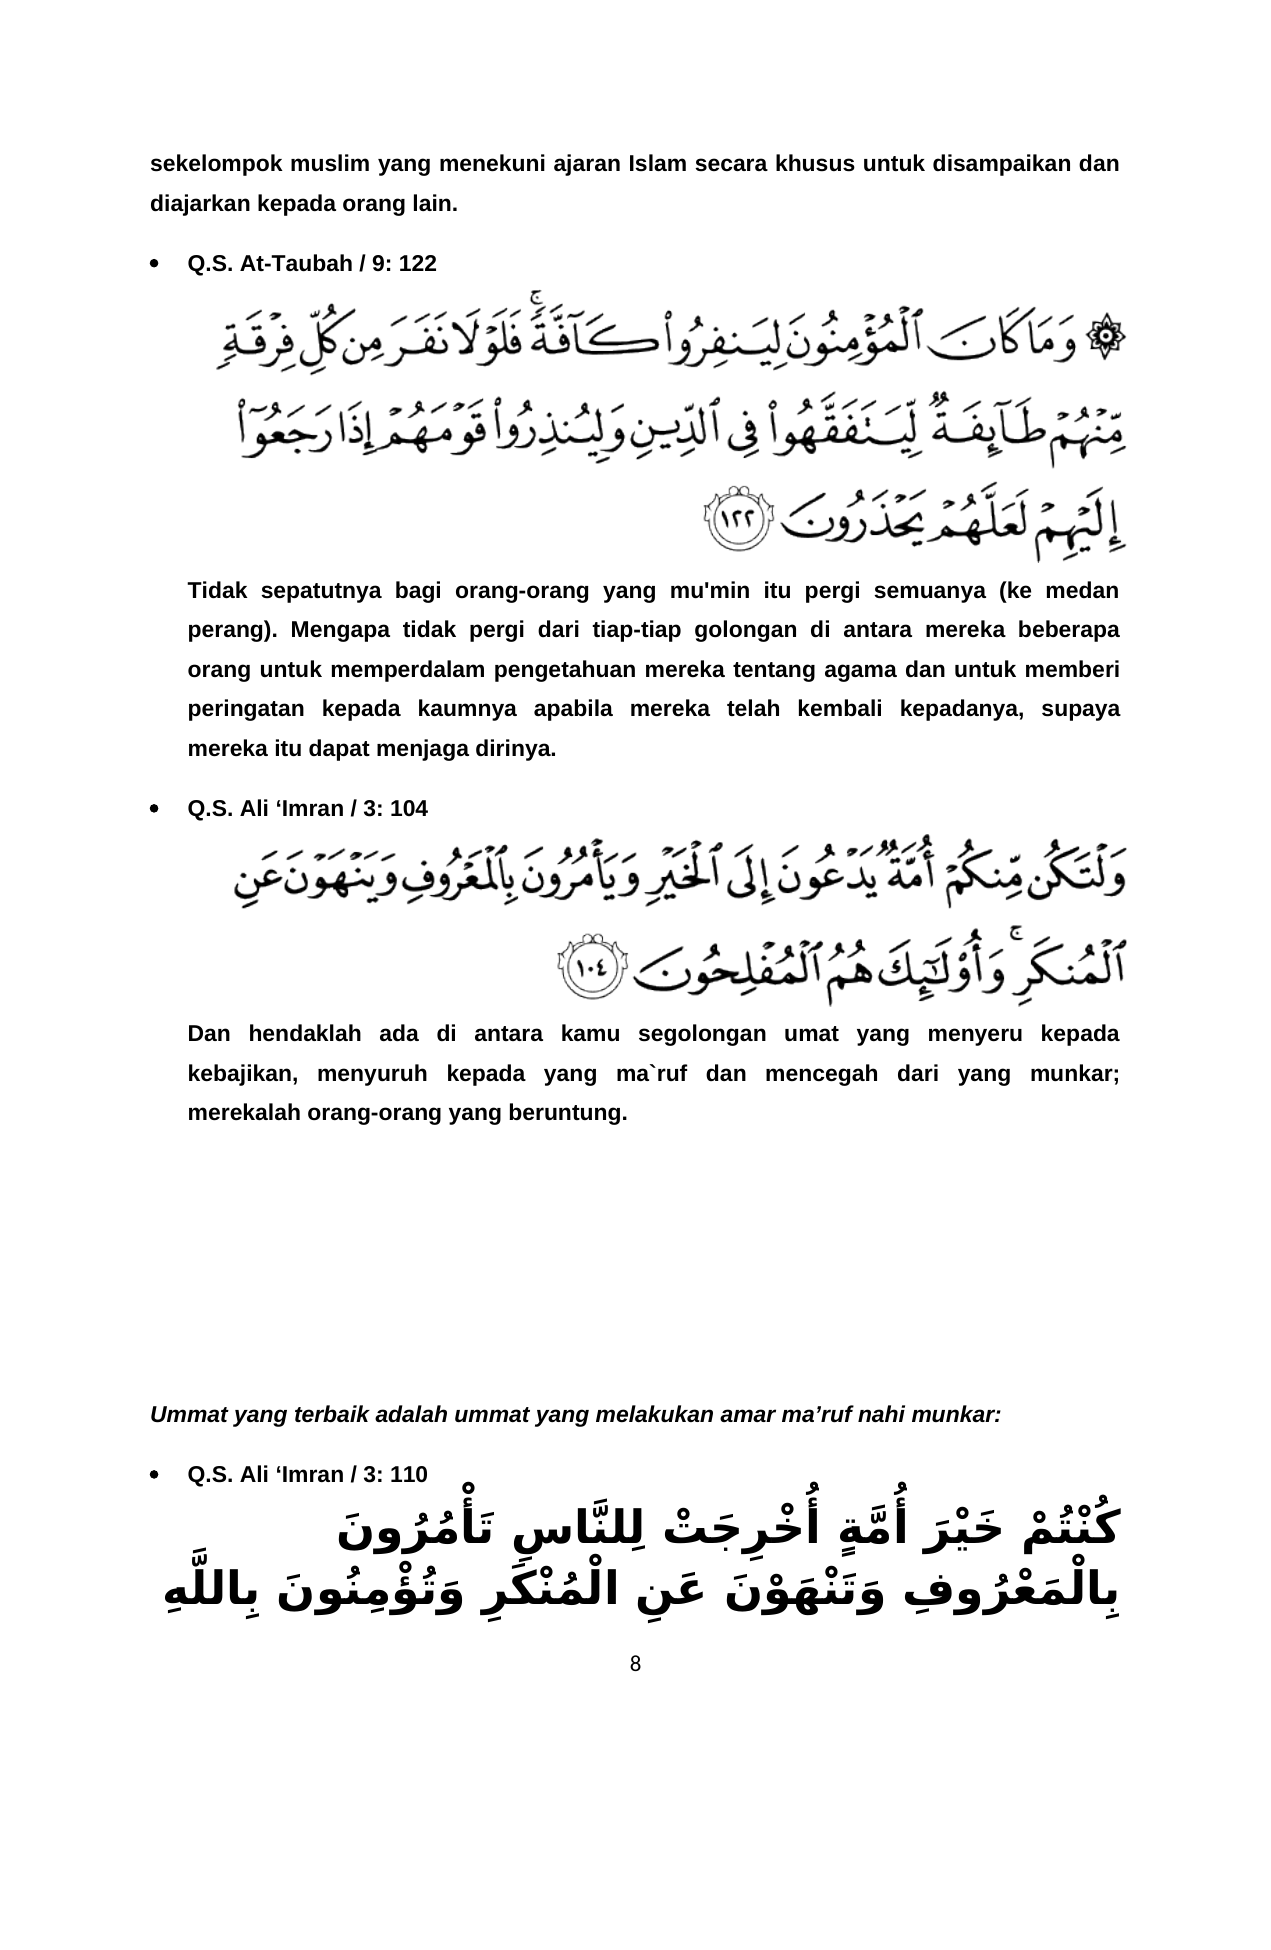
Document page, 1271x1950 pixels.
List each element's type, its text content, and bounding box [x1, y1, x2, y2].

list Q.S. At-Taubah / 9: 122 [150, 250, 1121, 276]
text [150, 150, 1121, 216]
picture [187, 289, 1127, 563]
text Dan hendaklah ada di antara kamu segolongan umat yang menyeru kepada kebajikan, menyuruh kepada yang ma`ruf dan mencegah dari yang munkar; merekalah orang-orang yang beruntung. [187, 1020, 1121, 1126]
list Q.S. Ali ‘Imran / 3: 104 [150, 795, 1121, 821]
picture [187, 834, 1127, 1007]
list Q.S. Ali ‘Imran / 3: 110 [150, 1461, 1121, 1487]
text Tidak sepatutnya bagi orang-orang yang mu'min itu pergi semuanya (ke medan perang). Mengapa tidak pergi dari tiap-tiap golongan di antara mereka beberapa orang untuk memperdalam pengetahuan mereka tentang agama dan untuk memberi peringatan kepada kaumnya apabila mereka telah kembali kepadanya, supaya mereka itu dapat menjaga dirinya. [187, 577, 1121, 761]
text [150, 1501, 1121, 1615]
text Ummat yang terbaik adalah ummat yang melakukan amar ma’ruf nahi munkar: [150, 1401, 1121, 1427]
